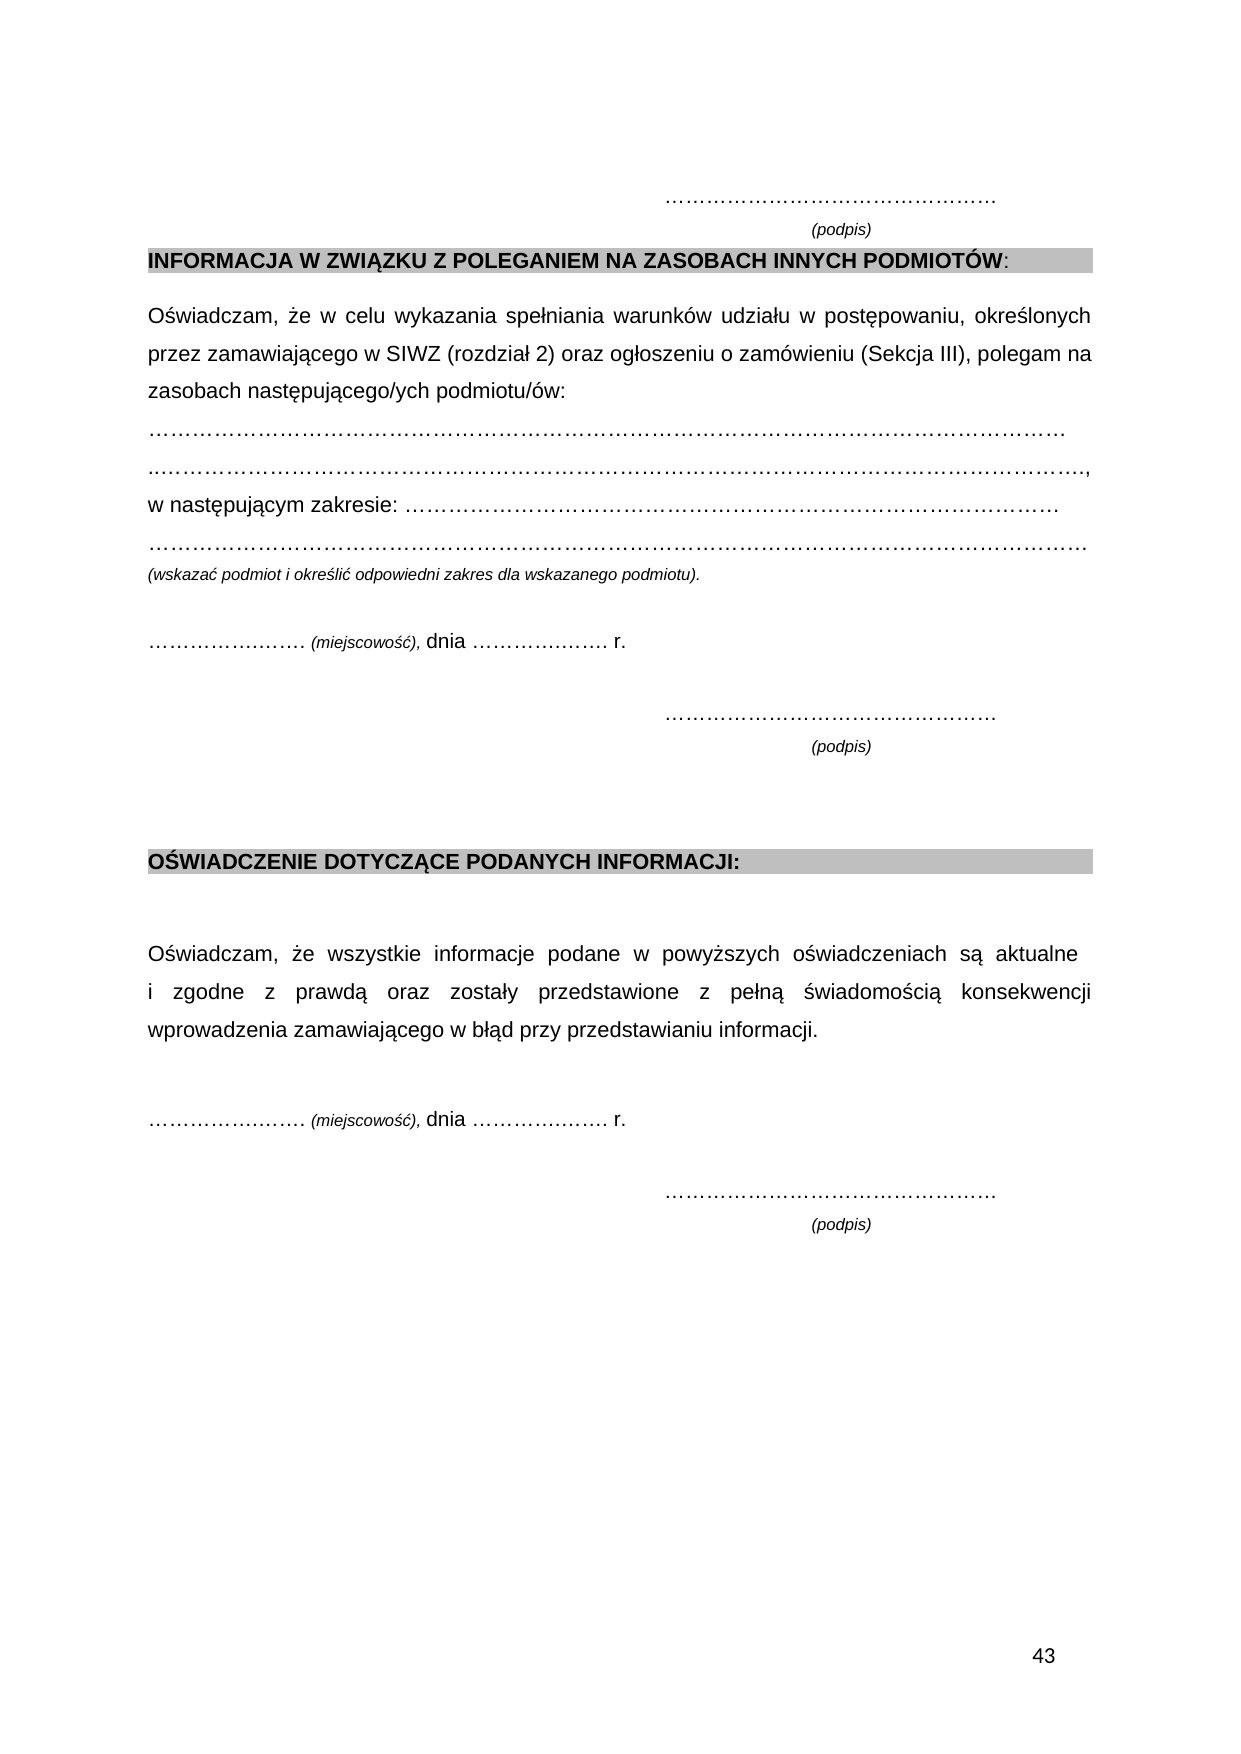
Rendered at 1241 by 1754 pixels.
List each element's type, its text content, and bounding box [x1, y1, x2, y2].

text ………………………………………… [148, 1179, 1093, 1203]
text (podpis) [738, 1215, 1093, 1234]
text OŚWIADCZENIE DOTYCZĄCE PODANYCH INFORMACJI: [148, 849, 1093, 874]
text (podpis) [738, 219, 1093, 239]
text ………………………………………… [148, 183, 1093, 207]
text Oświadczam, że wszystkie informacje podane w powyższych oświadczeniach są aktualne i zgodne z prawdą oraz zostały przedstawione z pełną świadomością konsekwencji wprowadzenia zamawiającego w błąd przy przedstawianiu informacji. [148, 941, 1093, 1042]
text INFORMACJA W ZWIĄZKU Z POLEGANIEM NA ZASOBACH INNYCH PODMIOTÓW: [148, 248, 1093, 273]
text …………….……. (miejscowość), dnia ………….……. r. [148, 629, 1093, 653]
text ..………………………………………………………………………………………………………………., w następującym zakresie: ……………………………………………………………………………… [148, 454, 1093, 517]
text (podpis) [738, 737, 1093, 756]
text …………….……. (miejscowość), dnia ………….……. r. [148, 1107, 1093, 1131]
text Oświadczam, że w celu wykazania spełniania warunków udziału w postępowaniu, określonych przez zamawiającego w SIWZ (rozdział 2) oraz ogłoszeniu o zamówieniu (Sekcja III), polegam na zasobach następującego/ych podmiotu/ów: ……………………………………………………………………………………………………………… [148, 303, 1093, 441]
text ………………………………………… [148, 701, 1093, 725]
text ………………………………………………………………………………………………………………… (wskazać podmiot i określić odpowiedni zakres dla wskazanego podmiotu). [148, 529, 1093, 583]
